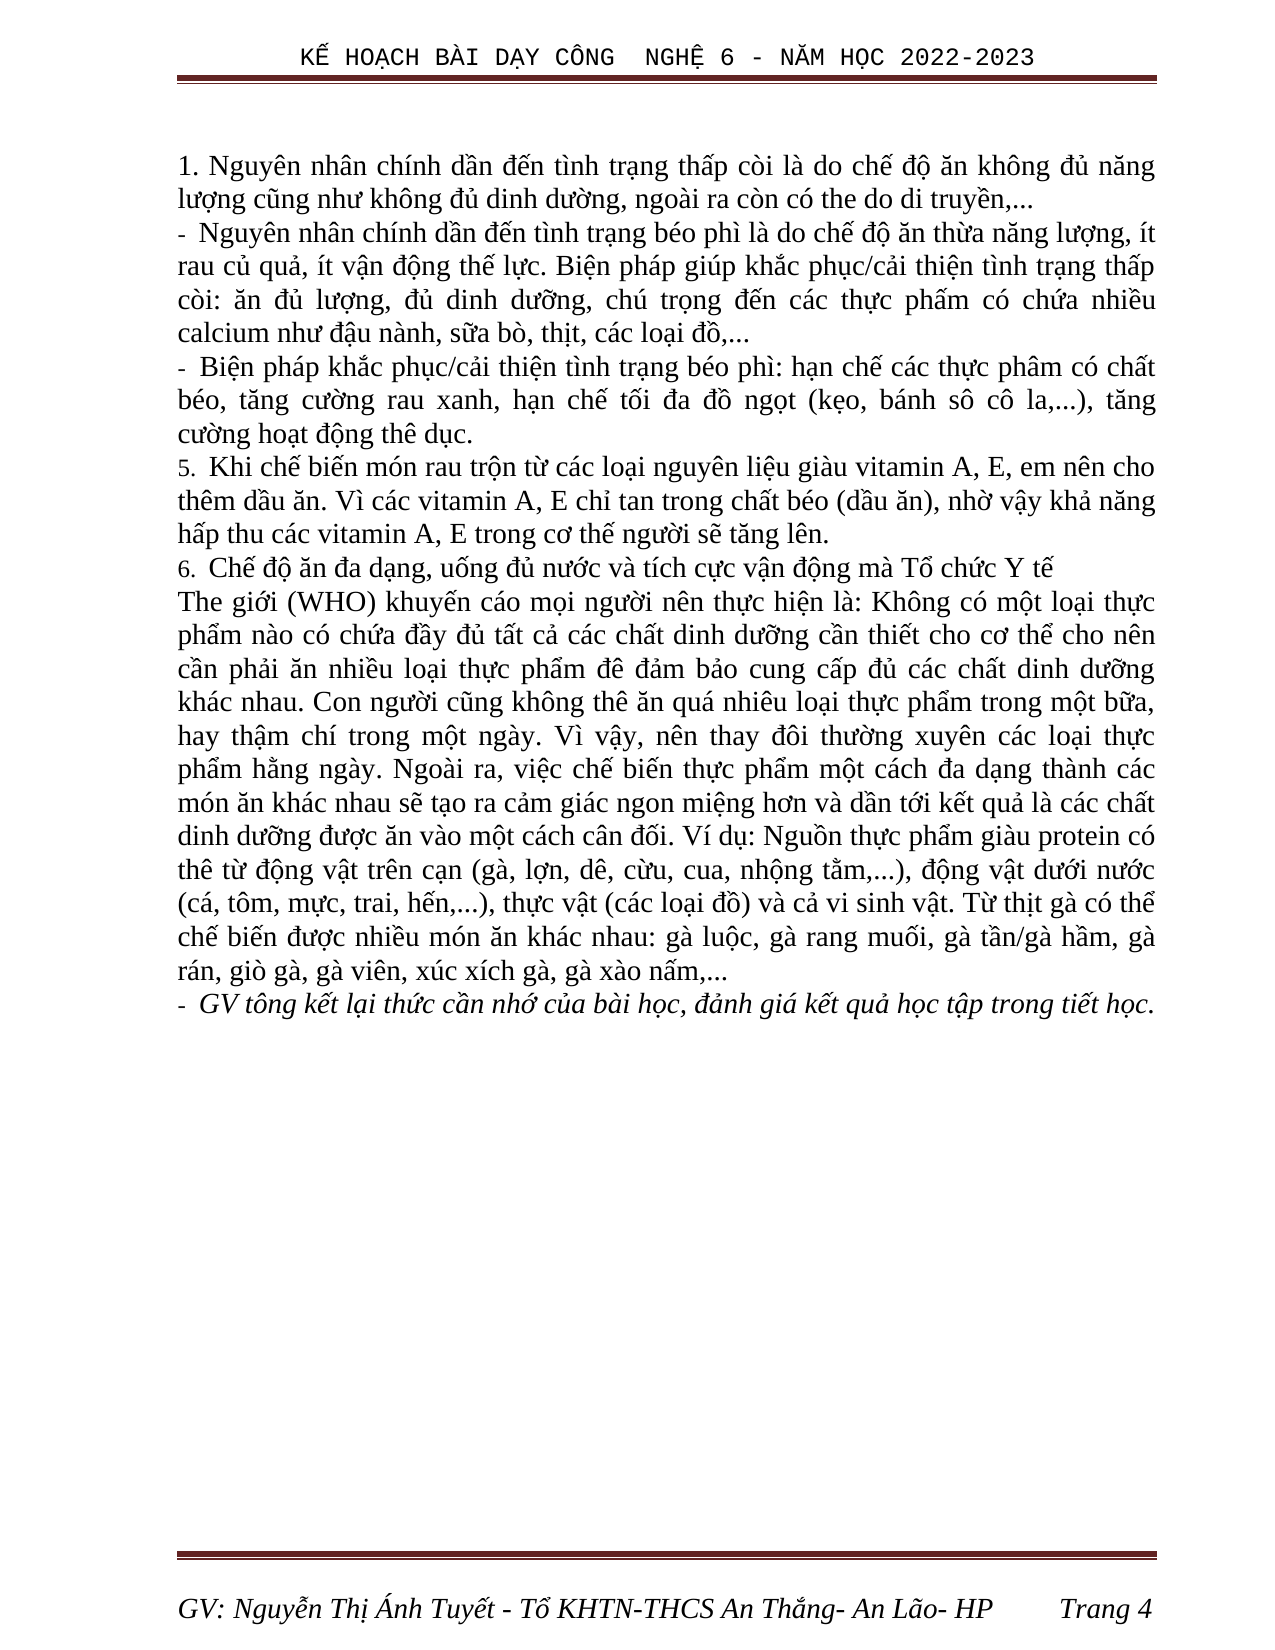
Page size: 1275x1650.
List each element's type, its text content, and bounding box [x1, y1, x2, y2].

list Nguyên nhân chính dần đến tình trạng béo phì là do chế độ ăn thừa năng lượng, ít rau củ quả, ít vận động thế lực. Biện pháp giúp khắc phục/cải thiện tình trạng thấp còi: ăn đủ lượng, đủ dinh dưỡng, chú trọng đến các thực phấm có chứa nhiều calcium như đậu nành, sữa bò, thịt, các loại đồ,... [177, 215, 1157, 349]
text The giới (WHO) khuyến cáo mọi người nên thực hiện là: Không có một loại thực phẩm nào có chứa đầy đủ tất cả các chất dinh dưỡng cần thiết cho cơ thể cho nên cần phải ăn nhiều loại thực phẩm đê đảm bảo cung cấp đủ các chất dinh dưỡng khác nhau. Con người cũng không thê ăn quá nhiêu loại thực phẩm trong một bữa, hay thậm chí trong một ngày. Vì vậy, nên thay đôi thường xuyên các loại thực phẩm hằng ngày. Ngoài ra, việc chế biến thực phẩm một cách đa dạng thành các món ăn khác nhau sẽ tạo ra cảm giác ngon miệng hơn và dần tới kết quả là các chất dinh dưỡng được ăn vào một cách cân đối. Ví dụ: Nguồn thực phẩm giàu protein có thê từ động vật trên cạn (gà, lợn, dê, cừu, cua, nhộng tằm,...), động vật dưới nước (cá, tôm, mực, trai, hến,...), thực vật (các loại đồ) và cả vi sinh vật. Từ thịt gà có thể chế biến được nhiều món ăn khác nhau: gà luộc, gà rang muối, gà tần/gà hầm, gà rán, giò gà, gà viên, xúc xích gà, gà xào nấm,... [177, 584, 1157, 986]
list GV tông kết lại thức cần nhớ của bài học, đảnh giá kết quả học tập trong tiết học. [177, 986, 1157, 1020]
list Khi chế biến món rau trộn từ các loại nguyên liệu giàu vitamin A, E, em nên cho thêm dầu ăn. Vì các vitamin A, E chỉ tan trong chất béo (dầu ăn), nhờ vậy khả năng hấp thu các vitamin A, E trong cơ thế người sẽ tăng lên. [177, 449, 1157, 550]
text 1. Nguyên nhân chính dần đến tình trạng thấp còi là do chế độ ăn không đủ năng lượng cũng như không đủ dinh dường, ngoài ra còn có the do di truyền,... [177, 148, 1157, 215]
list Biện pháp khắc phục/cải thiện tình trạng béo phì: hạn chế các thực phâm có chất béo, tăng cường rau xanh, hạn chế tối đa đồ ngọt (kẹo, bánh sô cô la,...), tăng cường hoạt động thê dục. [177, 349, 1157, 449]
list Chế độ ăn đa dạng, uống đủ nước và tích cực vận động mà Tổ chức Y tế [177, 550, 1157, 584]
